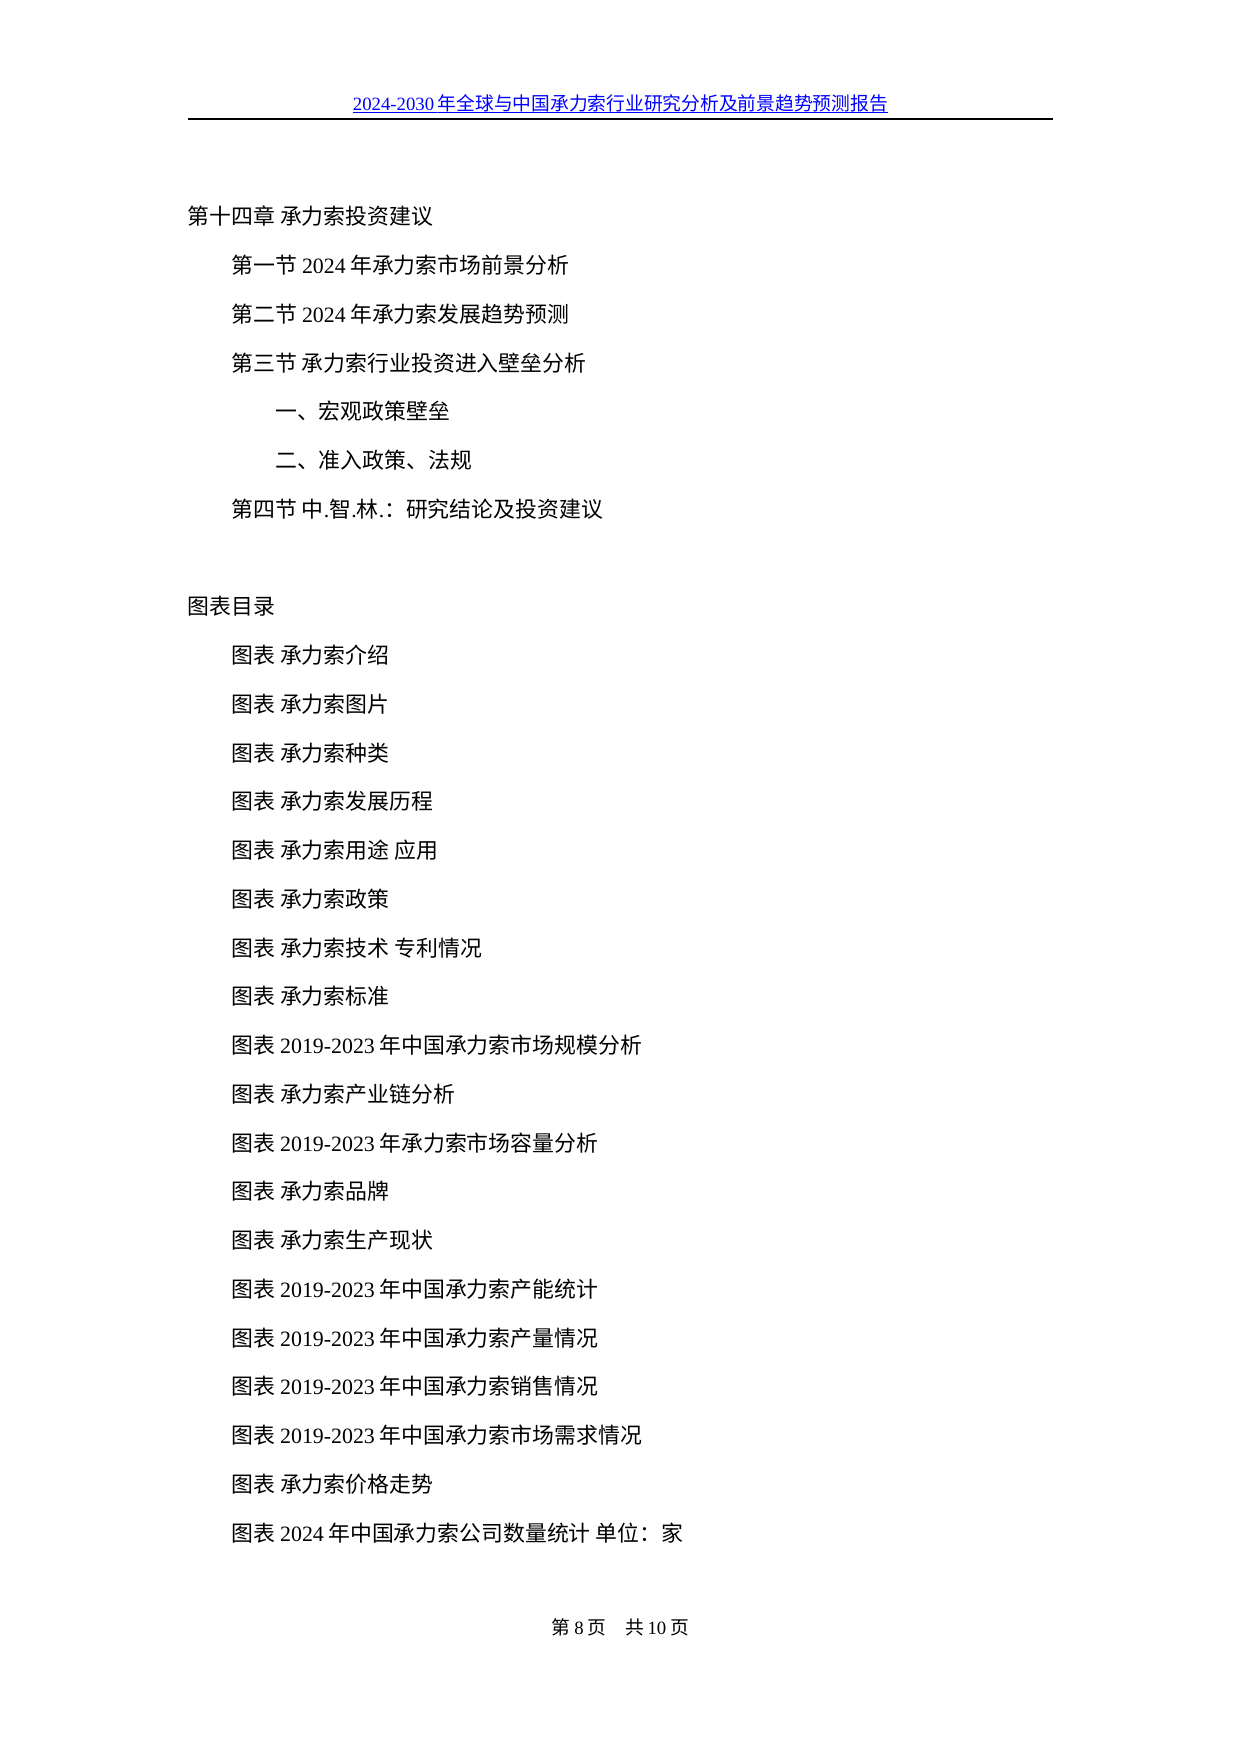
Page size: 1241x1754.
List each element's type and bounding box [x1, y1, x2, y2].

text [187, 150, 1053, 1548]
